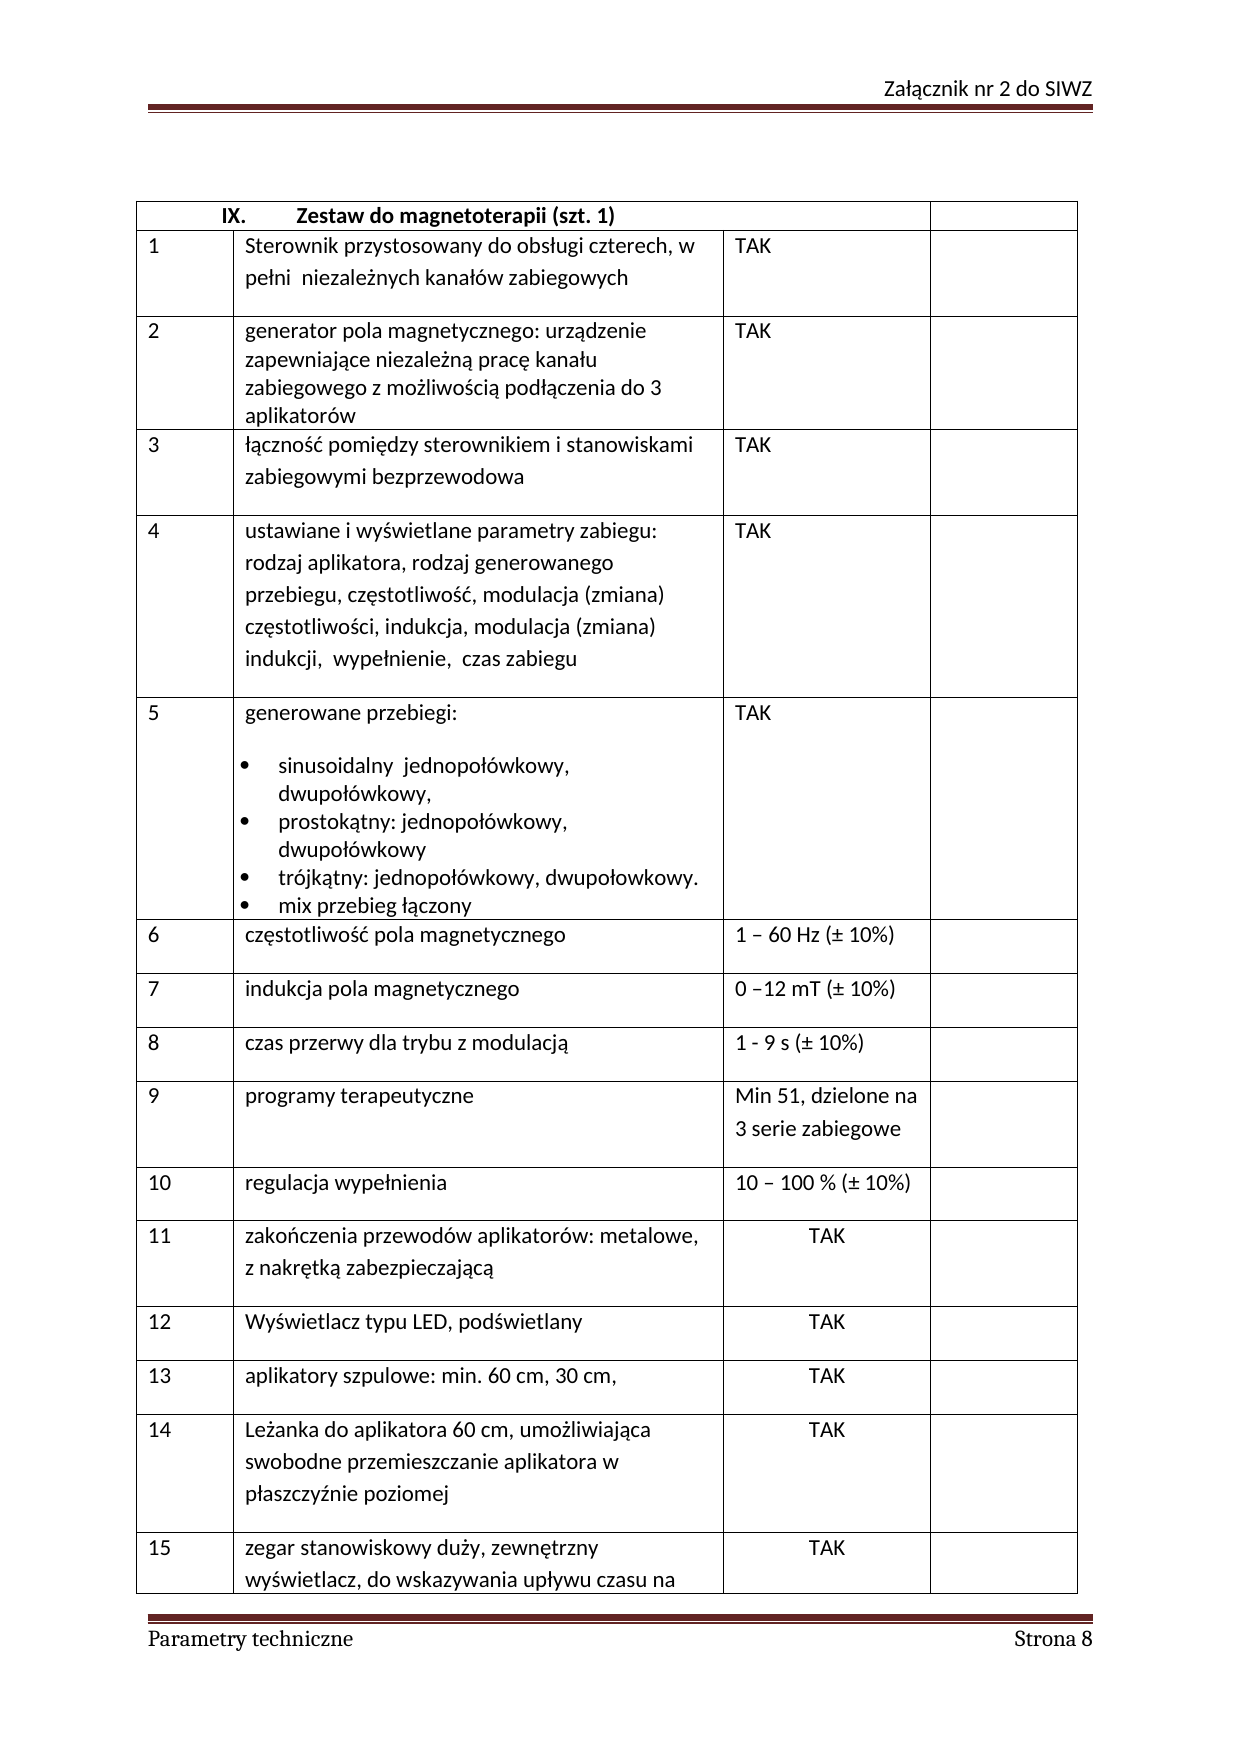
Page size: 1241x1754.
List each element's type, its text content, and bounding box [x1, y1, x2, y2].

table_cell indukcja pola magnetycznego [234, 974, 723, 1027]
table_cell TAK [724, 698, 930, 919]
table_cell TAK [724, 231, 930, 316]
table_cell 3 [137, 430, 233, 515]
table_cell TAK [724, 317, 930, 429]
table_cell 8 [137, 1028, 233, 1081]
table_cell 9 [137, 1082, 233, 1167]
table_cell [234, 1533, 723, 1593]
table_cell 1 – 60 Hz (± 10%) [724, 920, 930, 973]
table_cell [931, 1415, 1077, 1532]
table_cell 0 –12 mT (± 10%) [724, 974, 930, 1027]
table_cell częstotliwość pola magnetycznego [234, 920, 723, 973]
table_cell [931, 1221, 1077, 1306]
table_cell [931, 430, 1077, 515]
table_cell 1 - 9 s (± 10%) [724, 1028, 930, 1081]
table_header [931, 202, 1077, 230]
table_cell [931, 231, 1077, 316]
table_cell zakończenia przewodów aplikatorów: metalowe, z nakrętką zabezpieczającą [234, 1221, 723, 1306]
table_cell Sterownik przystosowany do obsługi czterech, w pełni niezależnych kanałów zabiegowych [234, 231, 723, 316]
table_cell ustawiane i wyświetlane parametry zabiegu: rodzaj aplikatora, rodzaj generowanego przebiegu, częstotliwość, modulacja (zmiana) częstotliwości, indukcja, modulacja (zmiana) indukcji, wypełnienie, czas zabiegu [234, 516, 723, 697]
table_cell 13 [137, 1361, 233, 1414]
table_cell [931, 698, 1077, 919]
table_cell TAK [724, 1221, 930, 1306]
table_cell [931, 1307, 1077, 1360]
table_cell Min 51, dzielone na 3 serie zabiegowe [724, 1082, 930, 1167]
table_cell TAK [724, 1533, 930, 1593]
table_cell aplikatory szpulowe: min. 60 cm, 30 cm, [234, 1361, 723, 1414]
table_cell 14 [137, 1415, 233, 1532]
table_cell 4 [137, 516, 233, 697]
table_cell 11 [137, 1221, 233, 1306]
table_header Zestaw do magnetoterapii (szt. 1) [137, 202, 930, 230]
table_cell regulacja wypełnienia [234, 1168, 723, 1220]
table_cell łączność pomiędzy sterownikiem i stanowiskami zabiegowymi bezprzewodowa [234, 430, 723, 515]
table_cell [931, 1082, 1077, 1167]
table_cell [931, 317, 1077, 429]
table_cell [931, 1028, 1077, 1081]
table_cell Leżanka do aplikatora 60 cm, umożliwiająca swobodne przemieszczanie aplikatora w płaszczyźnie poziomej [234, 1415, 723, 1532]
table_cell czas przerwy dla trybu z modulacją [234, 1028, 723, 1081]
table_cell [931, 1361, 1077, 1414]
table_cell generator pola magnetycznego: urządzenie zapewniające niezależną pracę kanału zabiegowego z możliwością podłączenia do 3 aplikatorów [234, 317, 723, 429]
table_cell [931, 920, 1077, 973]
table_cell 12 [137, 1307, 233, 1360]
table_cell 1 [137, 231, 233, 316]
table_cell [931, 1533, 1077, 1593]
table_cell TAK [724, 1307, 930, 1360]
table_cell Wyświetlacz typu LED, podświetlany [234, 1307, 723, 1360]
table_cell TAK [724, 1415, 930, 1532]
table_cell [931, 974, 1077, 1027]
table_cell TAK [724, 516, 930, 697]
table_cell 10 [137, 1168, 233, 1220]
table_cell TAK [724, 1361, 930, 1414]
table_cell TAK [724, 430, 930, 515]
table_cell [931, 1168, 1077, 1220]
table_cell 15 [137, 1533, 233, 1593]
table_cell 6 [137, 920, 233, 973]
table_cell [931, 516, 1077, 697]
table_cell 10 – 100 % (± 10%) [724, 1168, 930, 1220]
table_cell generowane przebiegi: sinusoidalny jednopołówkowy, dwupołówkowy, prostokątny: jednopołówkowy, dwupołówkowy trójkątny: jednopołówkowy, dwupołowkowy. mix przebieg łączony [234, 698, 723, 919]
table_cell 5 [137, 698, 233, 919]
table_cell 7 [137, 974, 233, 1027]
table_cell 2 [137, 317, 233, 429]
table_cell programy terapeutyczne [234, 1082, 723, 1167]
